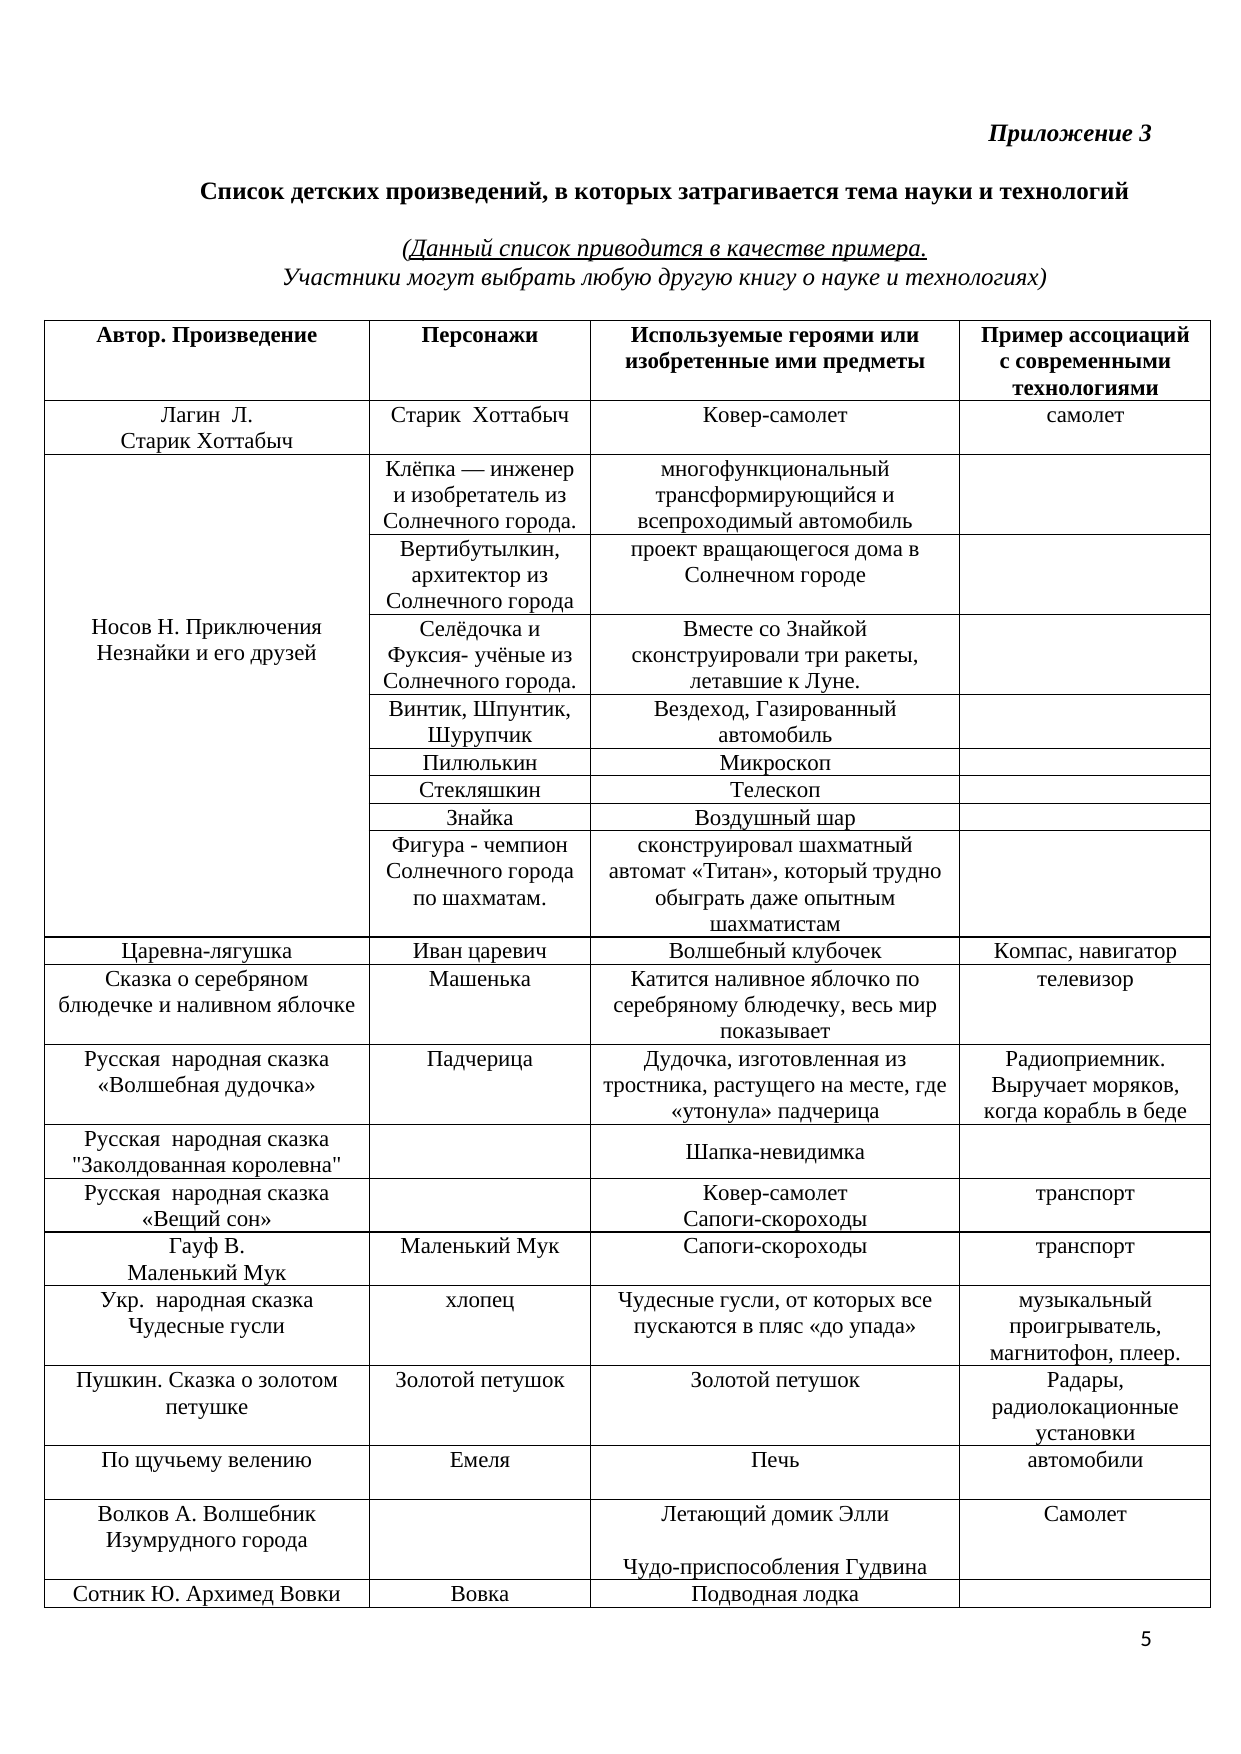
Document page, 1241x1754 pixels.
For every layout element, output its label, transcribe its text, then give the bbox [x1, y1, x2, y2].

table_cell Радиоприемник. Выручает моряков, когда корабль в беде [960, 1045, 1210, 1124]
table_cell Воздушный шар [591, 804, 959, 830]
table_cell самолет [960, 401, 1210, 454]
table_cell Печь [591, 1446, 959, 1499]
table_cell Машенька [370, 965, 590, 1044]
table_cell Старик Хоттабыч [370, 401, 590, 454]
table_cell Подводная лодка [591, 1580, 959, 1607]
table_cell многофункциональный трансформирующийся и всепроходимый автомобиль [591, 455, 959, 534]
table_cell Радары, радиолокационные установки [960, 1366, 1210, 1445]
table_cell сконструировал шахматный автомат «Титан», который трудно обыграть даже опытным шахматистам [591, 831, 959, 936]
table_cell Компас, навигатор [960, 938, 1210, 964]
table_header Персонажи [370, 321, 590, 400]
table_cell [960, 804, 1210, 830]
table_cell [960, 831, 1210, 936]
text Участники могут выбрать любую другую книгу о науке и технологиях) [177, 262, 1152, 291]
table_cell Пушкин. Сказка о золотом петушке [45, 1366, 369, 1445]
table_cell [370, 1125, 590, 1178]
table_cell Русская народная сказка "Заколдованная королевна" [45, 1125, 369, 1178]
table_cell [960, 455, 1210, 534]
table_cell Фигура - чемпион Солнечного города по шахматам. [370, 831, 590, 936]
table_cell Ковер-самолет [591, 401, 959, 454]
table_cell Микроскоп [591, 749, 959, 775]
table_cell [960, 1125, 1210, 1178]
table_cell По щучьему велению [45, 1446, 369, 1499]
table_cell Вертибутылкин, архитектор из Солнечного города [370, 535, 590, 614]
table_cell Вовка [370, 1580, 590, 1607]
table_cell Золотой петушок [370, 1366, 590, 1445]
table_cell Русская народная сказка «Волшебная дудочка» [45, 1045, 369, 1124]
table_cell [960, 776, 1210, 802]
table_cell [960, 535, 1210, 614]
table_cell автомобили [960, 1446, 1210, 1499]
table_cell Царевна-лягушка [45, 938, 369, 964]
table_cell [370, 1500, 590, 1579]
table_cell Катится наливное яблочко по серебряному блюдечку, весь мир показывает [591, 965, 959, 1044]
table_cell Иван царевич [370, 938, 590, 964]
table_cell телевизор [960, 965, 1210, 1044]
table_cell Дудочка, изготовленная из тростника, растущего на месте, где «утонула» падчерица [591, 1045, 959, 1124]
table_cell Укр. народная сказка Чудесные гусли [45, 1286, 369, 1365]
table_cell Самолет [960, 1500, 1210, 1579]
table_cell Волков А. Волшебник Изумрудного города [45, 1500, 369, 1579]
table_header Используемые героями или изобретенные ими предметы [591, 321, 959, 400]
table_cell хлопец [370, 1286, 590, 1365]
table_cell Носов Н. Приключения Незнайки и его друзей [45, 455, 369, 936]
table_cell Винтик, Шпунтик, Шурупчик [370, 695, 590, 748]
table_cell Емеля [370, 1446, 590, 1499]
table_cell Шапка-невидимка [591, 1125, 959, 1178]
table_cell Ковер-самолет Сапоги-скороходы [591, 1179, 959, 1231]
table_cell транспорт [960, 1179, 1210, 1231]
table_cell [45, 1580, 369, 1607]
table_cell Летающий домик Элли Чудо-приспособления Гудвина [591, 1500, 959, 1579]
table_cell Стекляшкин [370, 776, 590, 802]
table_cell Сказка о серебряном блюдечке и наливном яблочке [45, 965, 369, 1044]
table_cell Лагин Л. Старик Хоттабыч [45, 401, 369, 454]
table_cell Падчерица [370, 1045, 590, 1124]
table_cell Русская народная сказка «Вещий сон» [45, 1179, 369, 1231]
text (Данный список приводится в качестве примера. [177, 233, 1152, 262]
table_cell Знайка [370, 804, 590, 830]
text Список детских произведений, в которых затрагивается тема науки и технологий [177, 176, 1152, 205]
table_cell Сапоги-скороходы [591, 1233, 959, 1285]
table_cell транспорт [960, 1233, 1210, 1285]
table_cell Клёпка — инженер и изобретатель из Солнечного города. [370, 455, 590, 534]
table_cell [370, 1179, 590, 1231]
table_cell [960, 749, 1210, 775]
text Приложение 3 [177, 118, 1152, 147]
table_header Автор. Произведение [45, 321, 369, 400]
table_cell Гауф В. Маленький Мук [45, 1233, 369, 1285]
table_cell Селёдочка и Фуксия- учёные из Солнечного города. [370, 615, 590, 694]
table_cell [960, 615, 1210, 694]
table_cell [960, 695, 1210, 748]
table_header Пример ассоциаций с современными технологиями [960, 321, 1210, 400]
table_cell Чудесные гусли, от которых все пускаются в пляс «до упада» [591, 1286, 959, 1365]
table_cell Волшебный клубочек [591, 938, 959, 964]
table_cell Маленький Мук [370, 1233, 590, 1285]
table_cell Золотой петушок [591, 1366, 959, 1445]
table_cell Пилюлькин [370, 749, 590, 775]
table_cell проект вращающегося дома в Солнечном городе [591, 535, 959, 614]
table_cell Вместе со Знайкой сконструировали три ракеты, летавшие к Луне. [591, 615, 959, 694]
table_cell Телескоп [591, 776, 959, 802]
table_cell Вездеход, Газированный автомобиль [591, 695, 959, 748]
table_cell [960, 1580, 1210, 1607]
table_cell музыкальный проигрыватель, магнитофон, плеер. [960, 1286, 1210, 1365]
